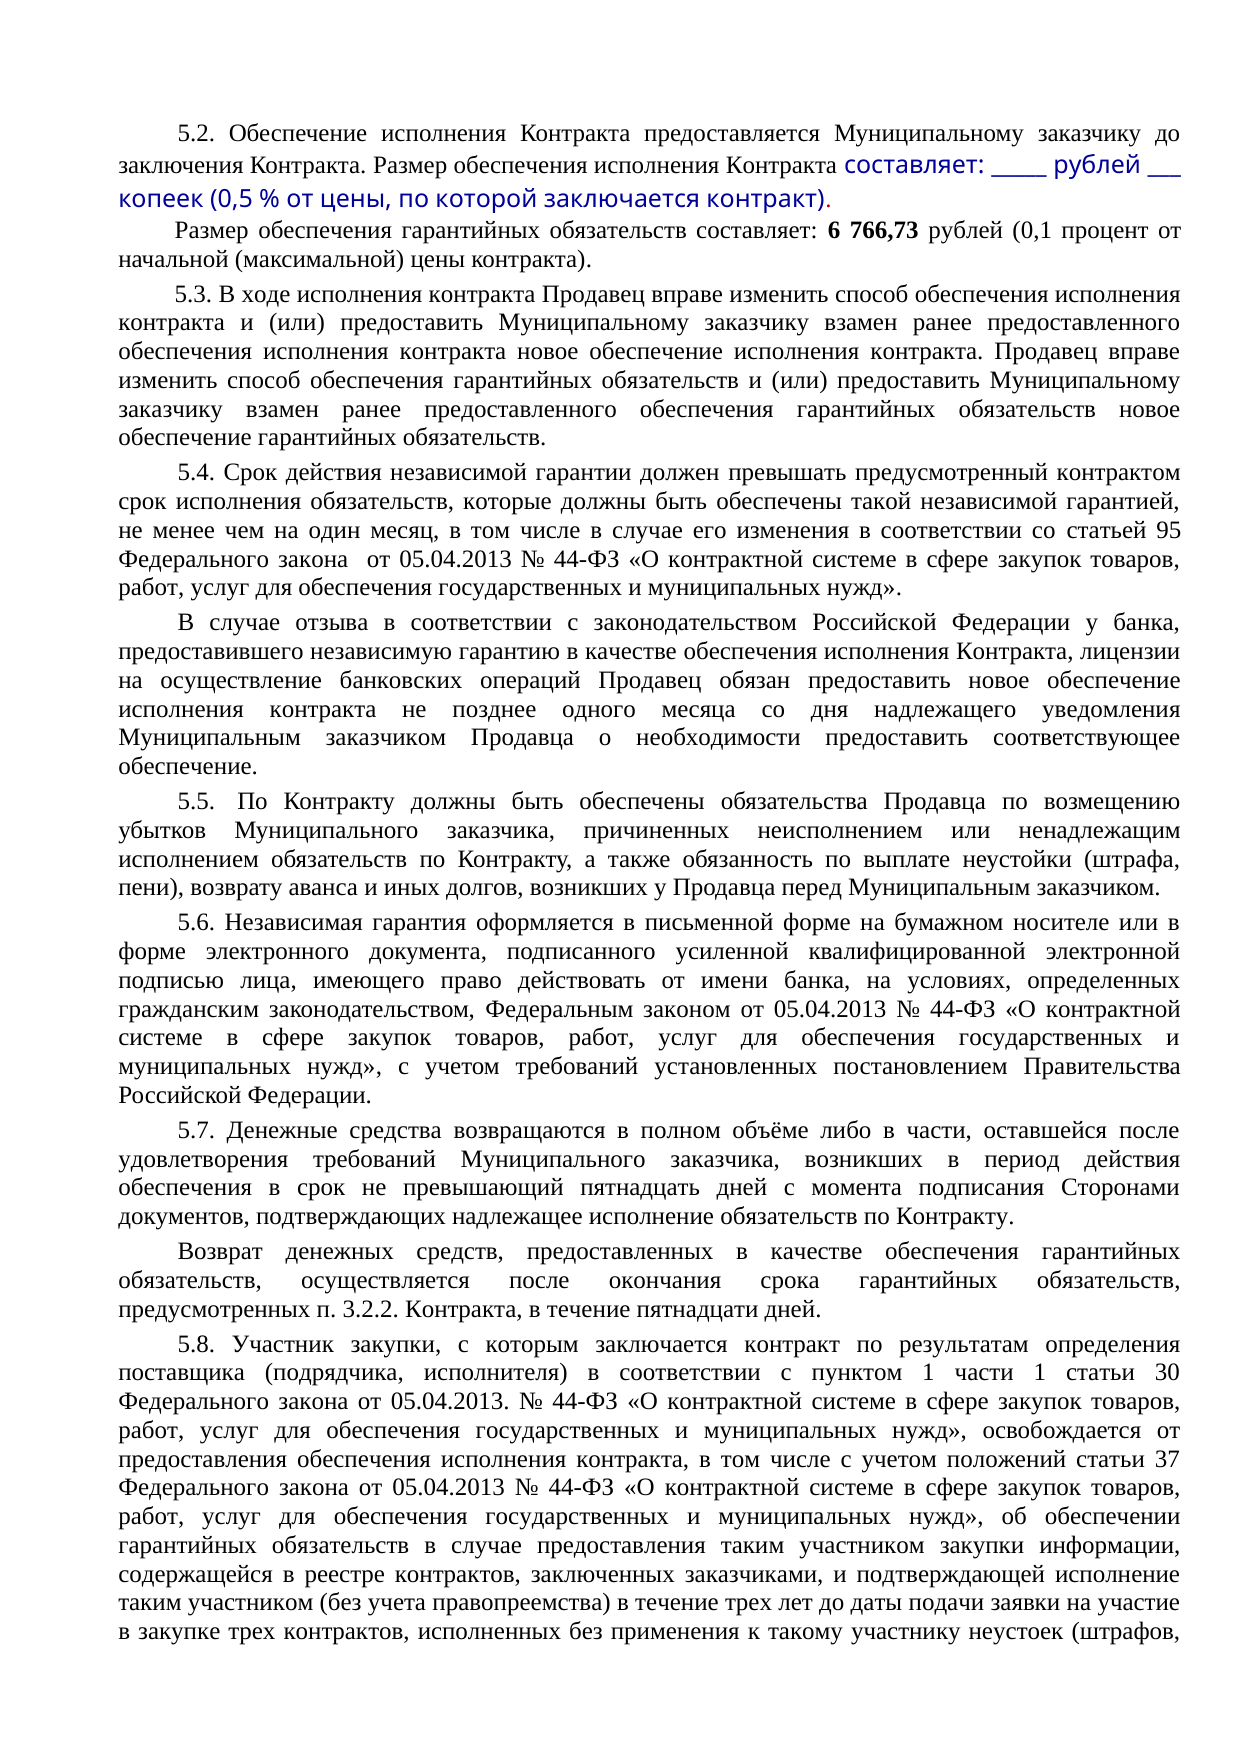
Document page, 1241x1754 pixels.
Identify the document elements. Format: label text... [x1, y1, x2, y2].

text 5.3. В ходе исполнения контракта Продавец вправе изменить способ обеспечения исполнения контракта и (или) предоставить Муниципальному заказчику взамен ранее предоставленного обеспечения исполнения контракта новое обеспечение исполнения контракта. Продавец вправе изменить способ обеспечения гарантийных обязательств и (или) предоставить Муниципальному заказчику взамен ранее предоставленного обеспечения гарантийных обязательств новое обеспечение гарантийных обязательств. [118, 279, 1181, 451]
text Возврат денежных средств, предоставленных в качестве обеспечения гарантийных обязательств, осуществляется после окончания срока гарантийных обязательств, предусмотренных п. 3.2.2. Контракта, в течение пятнадцати дней. [118, 1236, 1181, 1322]
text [118, 1329, 1181, 1645]
text В случае отзыва в соответствии с законодательством Российской Федерации у банка, предоставившего независимую гарантию в качестве обеспечения исполнения Контракта, лицензии на осуществление банковских операций Продавец обязан предоставить новое обеспечение исполнения контракта не позднее одного месяца со дня надлежащего уведомления Муниципальным заказчиком Продавца о необходимости предоставить соответствующее обеспечение. [118, 607, 1181, 780]
text 5.6. Независимая гарантия оформляется в письменной форме на бумажном носителе или в форме электронного документа, подписанного усиленной квалифицированной электронной подписью лица, имеющего право действовать от имени банка, на условиях, определенных гражданским законодательством, Федеральным законом от 05.04.2013 № 44-ФЗ «О контрактной системе в сфере закупок товаров, работ, услуг для обеспечения государственных и муниципальных нужд», с учетом требований установленных постановлением Правительства Российской Федерации. [118, 907, 1181, 1109]
text Размер обеспечения гарантийных обязательств составляет: 6 766,73 рублей (0,1 процент от начальной (максимальной) цены контракта). [118, 215, 1181, 272]
text 5.2. Обеспечение исполнения Контракта предоставляется Муниципальному заказчику до заключения Контракта. Размер обеспечения исполнения Контракта составляет: _____ рублей ___ копеек (0,5 % от цены, по которой заключается контракт). [118, 118, 1181, 215]
text 5.5. По Контракту должны быть обеспечены обязательства Продавца по возмещению убытков Муниципального заказчика, причиненных неисполнением или ненадлежащим исполнением обязательств по Контракту, а также обязанность по выплате неустойки (штрафа, пени), возврату аванса и иных долгов, возникших у Продавца перед Муниципальным заказчиком. [118, 786, 1181, 901]
text 5.4. Срок действия независимой гарантии должен превышать предусмотренный контрактом срок исполнения обязательств, которые должны быть обеспечены такой независимой гарантией, не менее чем на один месяц, в том числе в случае его изменения в соответствии со статьей 95 Федерального закона от 05.04.2013 № 44-ФЗ «О контрактной системе в сфере закупок товаров, работ, услуг для обеспечения государственных и муниципальных нужд». [118, 457, 1181, 601]
text 5.7. Денежные средства возвращаются в полном объёме либо в части, оставшейся после удовлетворения требований Муниципального заказчика, возникших в период действия обеспечения в срок не превышающий пятнадцать дней с момента подписания Сторонами документов, подтверждающих надлежащее исполнение обязательств по Контракту. [118, 1115, 1181, 1230]
